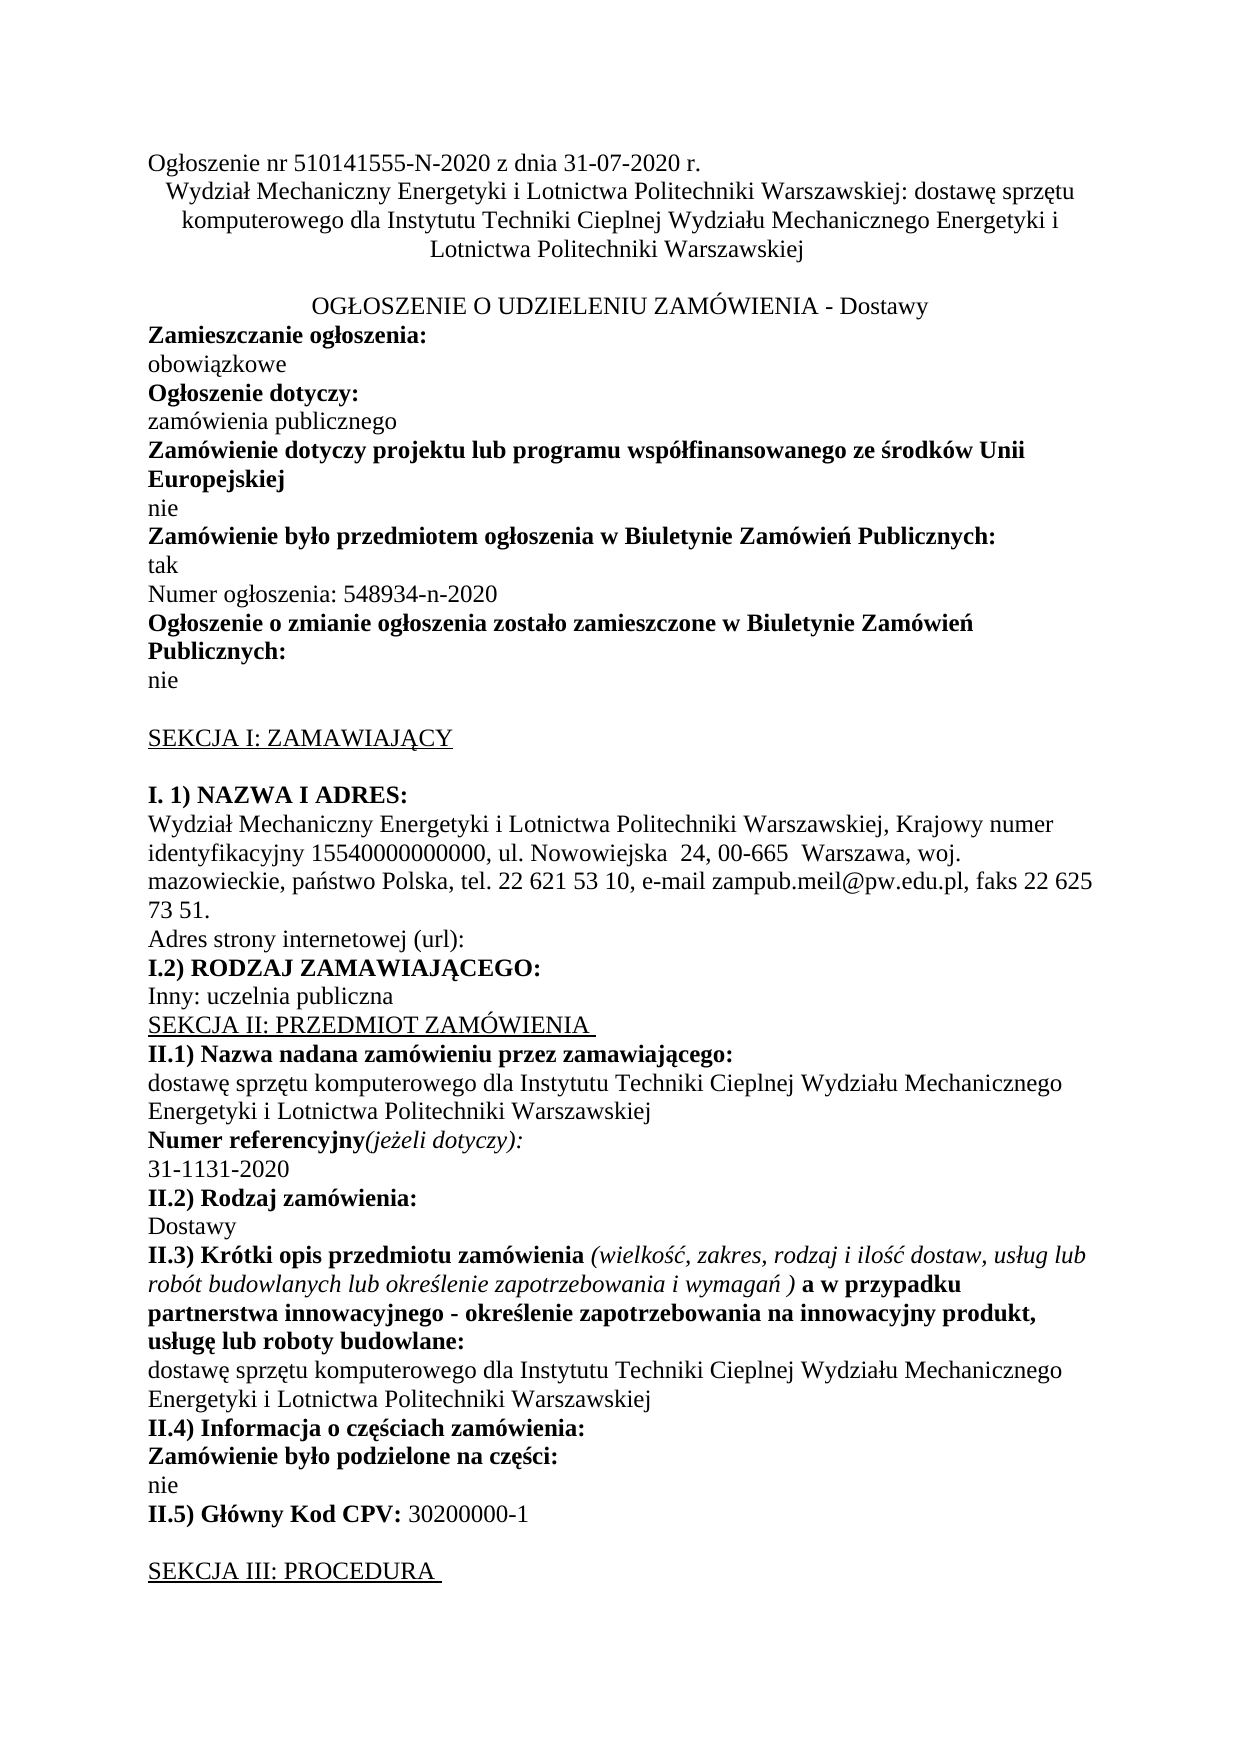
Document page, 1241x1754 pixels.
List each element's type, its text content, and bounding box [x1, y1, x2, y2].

text SEKCJA III: PROCEDURA [148, 1556, 1093, 1585]
text Inny: uczelnia publiczna [148, 981, 1093, 1010]
text II.5) Główny Kod CPV: 30200000-1 [148, 1499, 1093, 1528]
text II.1) Nazwa nadana zamówieniu przez zamawiającego: [148, 1039, 1093, 1068]
text I.2) RODZAJ ZAMAWIAJĄCEGO: [148, 953, 1093, 981]
text obowiązkowe [148, 349, 1093, 378]
text Zamówienie było przedmiotem ogłoszenia w Biuletynie Zamówień Publicznych: [148, 521, 1093, 550]
text I. 1) NAZWA I ADRES: [148, 780, 1093, 809]
text nie [148, 1470, 1093, 1499]
text II.3) Krótki opis przedmiotu zamówienia (wielkość, zakres, rodzaj i ilość dostaw, usług lub robót budowlanych lub określenie zapotrzebowania i wymagań ) a w przypadku partnerstwa innowacyjnego - określenie zapotrzebowania na innowacyjny produkt, usługę lub roboty budowlane: [148, 1240, 1093, 1355]
text 31-1131-2020 [148, 1154, 1093, 1183]
text Numer referencyjny(jeżeli dotyczy): [148, 1125, 1093, 1154]
text tak Numer ogłoszenia: 548934-n-2020 [148, 550, 1093, 608]
text Dostawy [148, 1211, 1093, 1240]
text Ogłoszenie nr 510141555-N-2020 z dnia 31-07-2020 r. [148, 148, 1093, 176]
text dostawę sprzętu komputerowego dla Instytutu Techniki Cieplnej Wydziału Mechanicznego Energetyki i Lotnictwa Politechniki Warszawskiej [148, 1068, 1093, 1125]
text SEKCJA II: PRZEDMIOT ZAMÓWIENIA [148, 1010, 1093, 1039]
text dostawę sprzętu komputerowego dla Instytutu Techniki Cieplnej Wydziału Mechanicznego Energetyki i Lotnictwa Politechniki Warszawskiej [148, 1355, 1093, 1413]
text SEKCJA I: ZAMAWIAJĄCY [148, 723, 1093, 751]
text nie [148, 665, 1093, 694]
text Wydział Mechaniczny Energetyki i Lotnictwa Politechniki Warszawskiej, Krajowy numer identyfikacyjny 15540000000000, ul. Nowowiejska 24, 00-665 Warszawa, woj. mazowieckie, państwo Polska, tel. 22 621 53 10, e-mail zampub.meil@pw.edu.pl, faks 22 625 73 51. Adres strony internetowej (url): [148, 809, 1093, 953]
text zamówienia publicznego [148, 406, 1093, 435]
text II.2) Rodzaj zamówienia: [148, 1183, 1093, 1211]
text Wydział Mechaniczny Energetyki i Lotnictwa Politechniki Warszawskiej: dostawę sprzętu komputerowego dla Instytutu Techniki Cieplnej Wydziału Mechanicznego Energetyki i Lotnictwa Politechniki Warszawskiej OGŁOSZENIE O UDZIELENIU ZAMÓWIENIA - Dostawy [148, 176, 1093, 320]
text Zamówienie dotyczy projektu lub programu współfinansowanego ze środków Unii Europejskiej [148, 435, 1093, 493]
text Ogłoszenie o zmianie ogłoszenia zostało zamieszczone w Biuletynie Zamówień Publicznych: [148, 608, 1093, 665]
text Zamieszczanie ogłoszenia: [148, 320, 1093, 349]
text Ogłoszenie dotyczy: [148, 378, 1093, 406]
text II.4) Informacja o częściach zamówienia: Zamówienie było podzielone na części: [148, 1413, 1093, 1470]
text nie [148, 493, 1093, 521]
